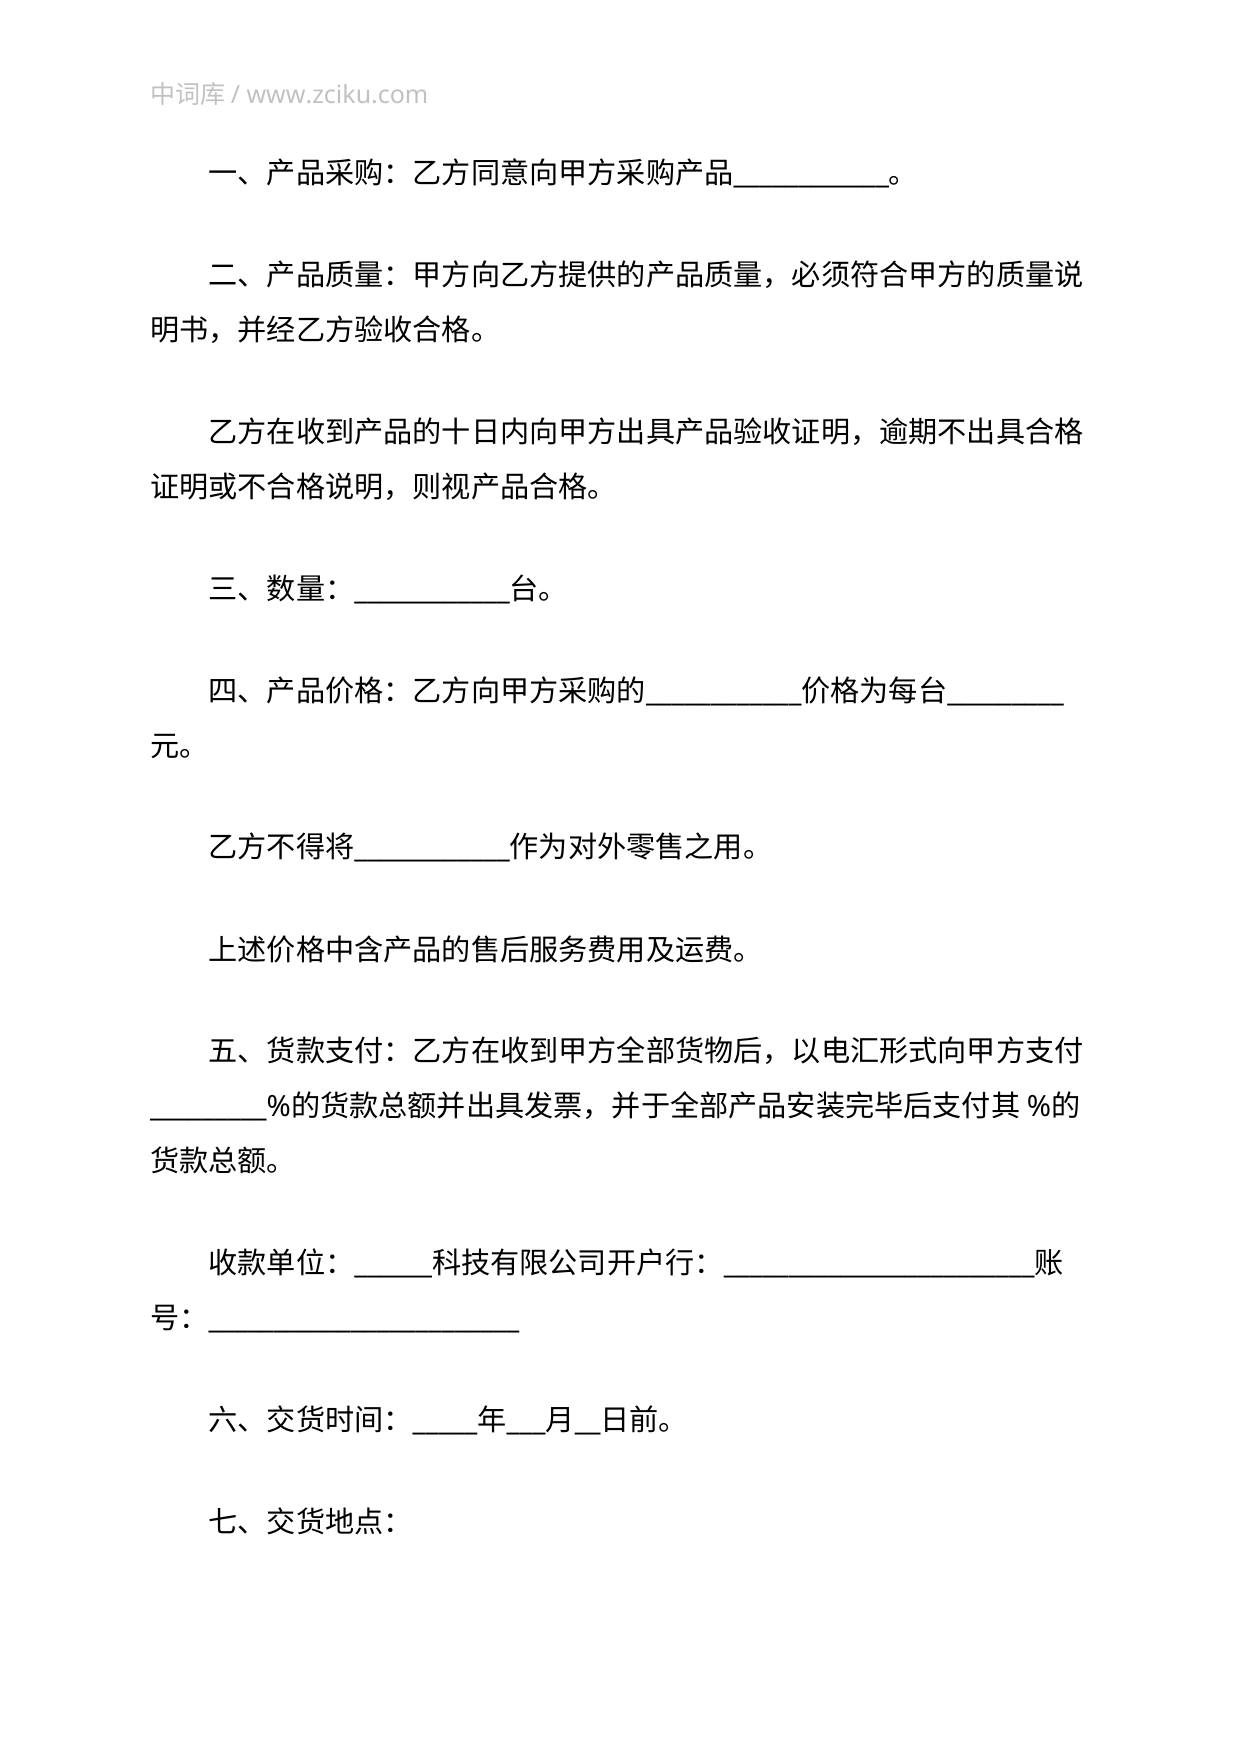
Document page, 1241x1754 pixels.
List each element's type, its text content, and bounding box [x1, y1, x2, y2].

text 三、数量：____________台。 [150, 565, 1090, 608]
text 二、产品质量：甲方向乙方提供的产品质量，必须符合甲方的质量说明书，并经乙方验收合格。 [150, 252, 1090, 349]
text 乙方在收到产品的十日内向甲方出具产品验收证明，逾期不出具合格证明或不合格说明，则视产品合格。 [150, 409, 1090, 506]
text 一、产品采购：乙方同意向甲方采购产品____________。 [150, 150, 1090, 192]
text 七、交货地点： [150, 1498, 1090, 1541]
text 收款单位：______科技有限公司开户行：________________________账 号：________________________ [150, 1239, 1090, 1337]
text 六、交货时间：_____年___月__日前。 [150, 1396, 1090, 1439]
text 四、产品价格：乙方向甲方采购的____________价格为每台_________元。 [150, 667, 1090, 764]
text 乙方不得将____________作为对外零售之用。 [150, 824, 1090, 866]
text 五、货款支付：乙方在收到甲方全部货物后，以电汇形式向甲方支付_________%的货款总额并出具发票，并于全部产品安装完毕后支付其 %的货款总额。 [150, 1028, 1090, 1180]
text 上述价格中含产品的售后服务费用及运费。 [150, 926, 1090, 968]
